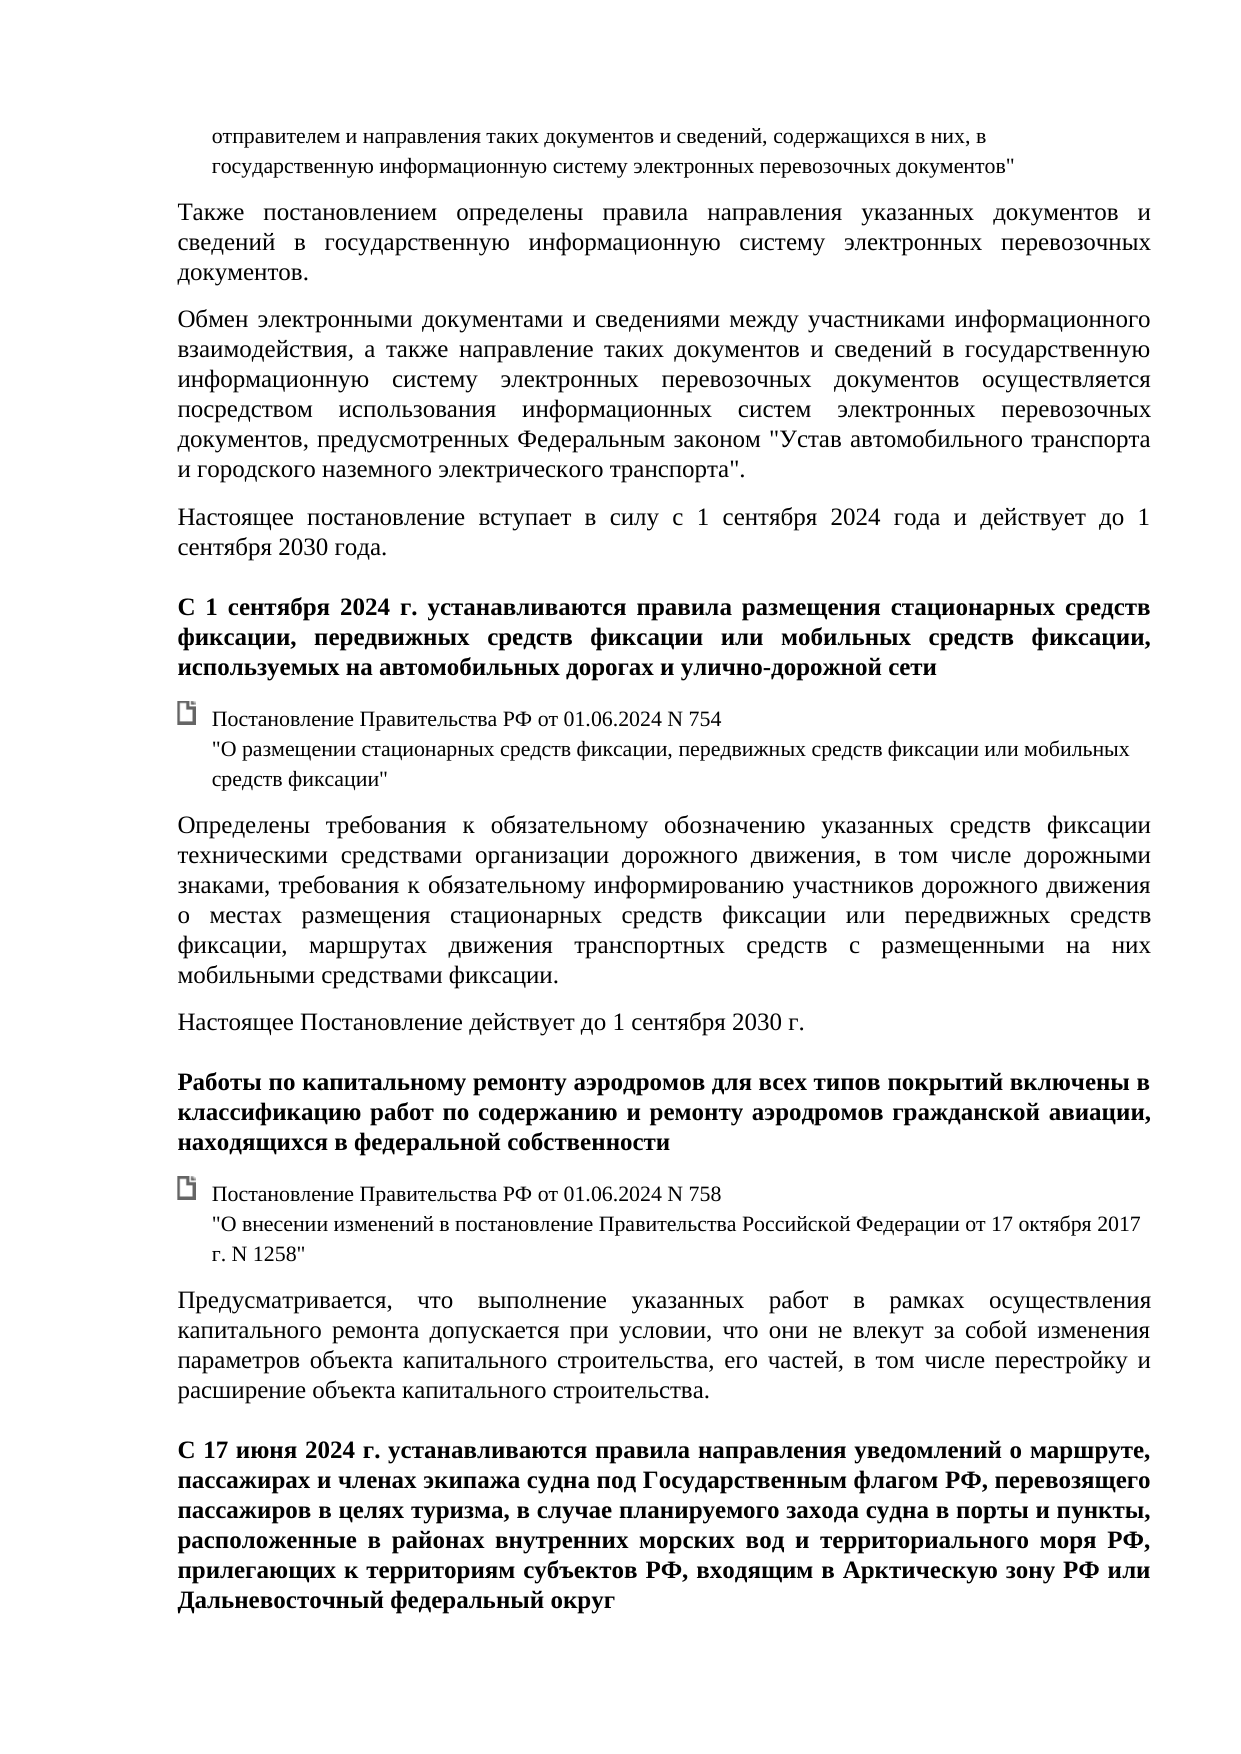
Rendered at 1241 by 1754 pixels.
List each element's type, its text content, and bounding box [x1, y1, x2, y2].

text Работы по капитальному ремонту аэродромов для всех типов покрытий включены в классификацию работ по содержанию и ремонту аэродромов гражданской авиации, находящихся в федеральной собственности [177, 1066, 1152, 1156]
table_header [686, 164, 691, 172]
text Настоящее Постановление действует до 1 сентября 2030 г. [177, 1006, 1152, 1036]
text С 1 сентября 2024 г. устанавливаются правила размещения стационарных средств фиксации, передвижных средств фиксации или мобильных средств фиксации, используемых на автомобильных дорогах и улично-дорожной сети [177, 591, 1152, 681]
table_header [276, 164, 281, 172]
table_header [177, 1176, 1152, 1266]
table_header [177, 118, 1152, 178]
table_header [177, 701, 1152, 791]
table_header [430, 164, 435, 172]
text Настоящее постановление вступает в силу с 1 сентября 2024 года и действует до 1 сентября 2030 года. [177, 501, 1152, 561]
text С 17 июня 2024 г. устанавливаются правила направления уведомлений о маршруте, пассажирах и членах экипажа судна под Государственным флагом РФ, перевозящего пассажиров в целях туризма, в случае планируемого захода судна в порты и пункты, расположенные в районах внутренних морских вод и территориального моря РФ, прилегающих к территориям субъектов РФ, входящим в Арктическую зону РФ или Дальневосточный федеральный округ [177, 1434, 1152, 1614]
picture [177, 1176, 196, 1200]
text Предусматривается, что выполнение указанных работ в рамках осуществления капитального ремонта допускается при условии, что они не влекут за собой изменения параметров объекта капитального строительства, его частей, в том числе перестройку и расширение объекта капитального строительства. [177, 1284, 1152, 1404]
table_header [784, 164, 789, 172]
text Также постановлением определены правила направления указанных документов и сведений в государственную информационную систему электронных перевозочных документов. [177, 196, 1152, 286]
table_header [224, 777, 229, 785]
text Определены требования к обязательному обозначению указанных средств фиксации техническими средствами организации дорожного движения, в том числе дорожными знаками, требования к обязательному информированию участников дорожного движения о местах размещения стационарных средств фиксации или передвижных средств фиксации, маршрутах движения транспортных средств с размещенными на них мобильными средствами фиксации. [177, 808, 1152, 988]
text Обмен электронными документами и сведениями между участниками информационного взаимодействия, а также направление таких документов и сведений в государственную информационную систему электронных перевозочных документов осуществляется посредством использования информационных систем электронных перевозочных документов, предусмотренных Федеральным законом "Устав автомобильного транспорта и городского наземного электрического транспорта". [177, 303, 1152, 483]
picture [177, 701, 196, 725]
